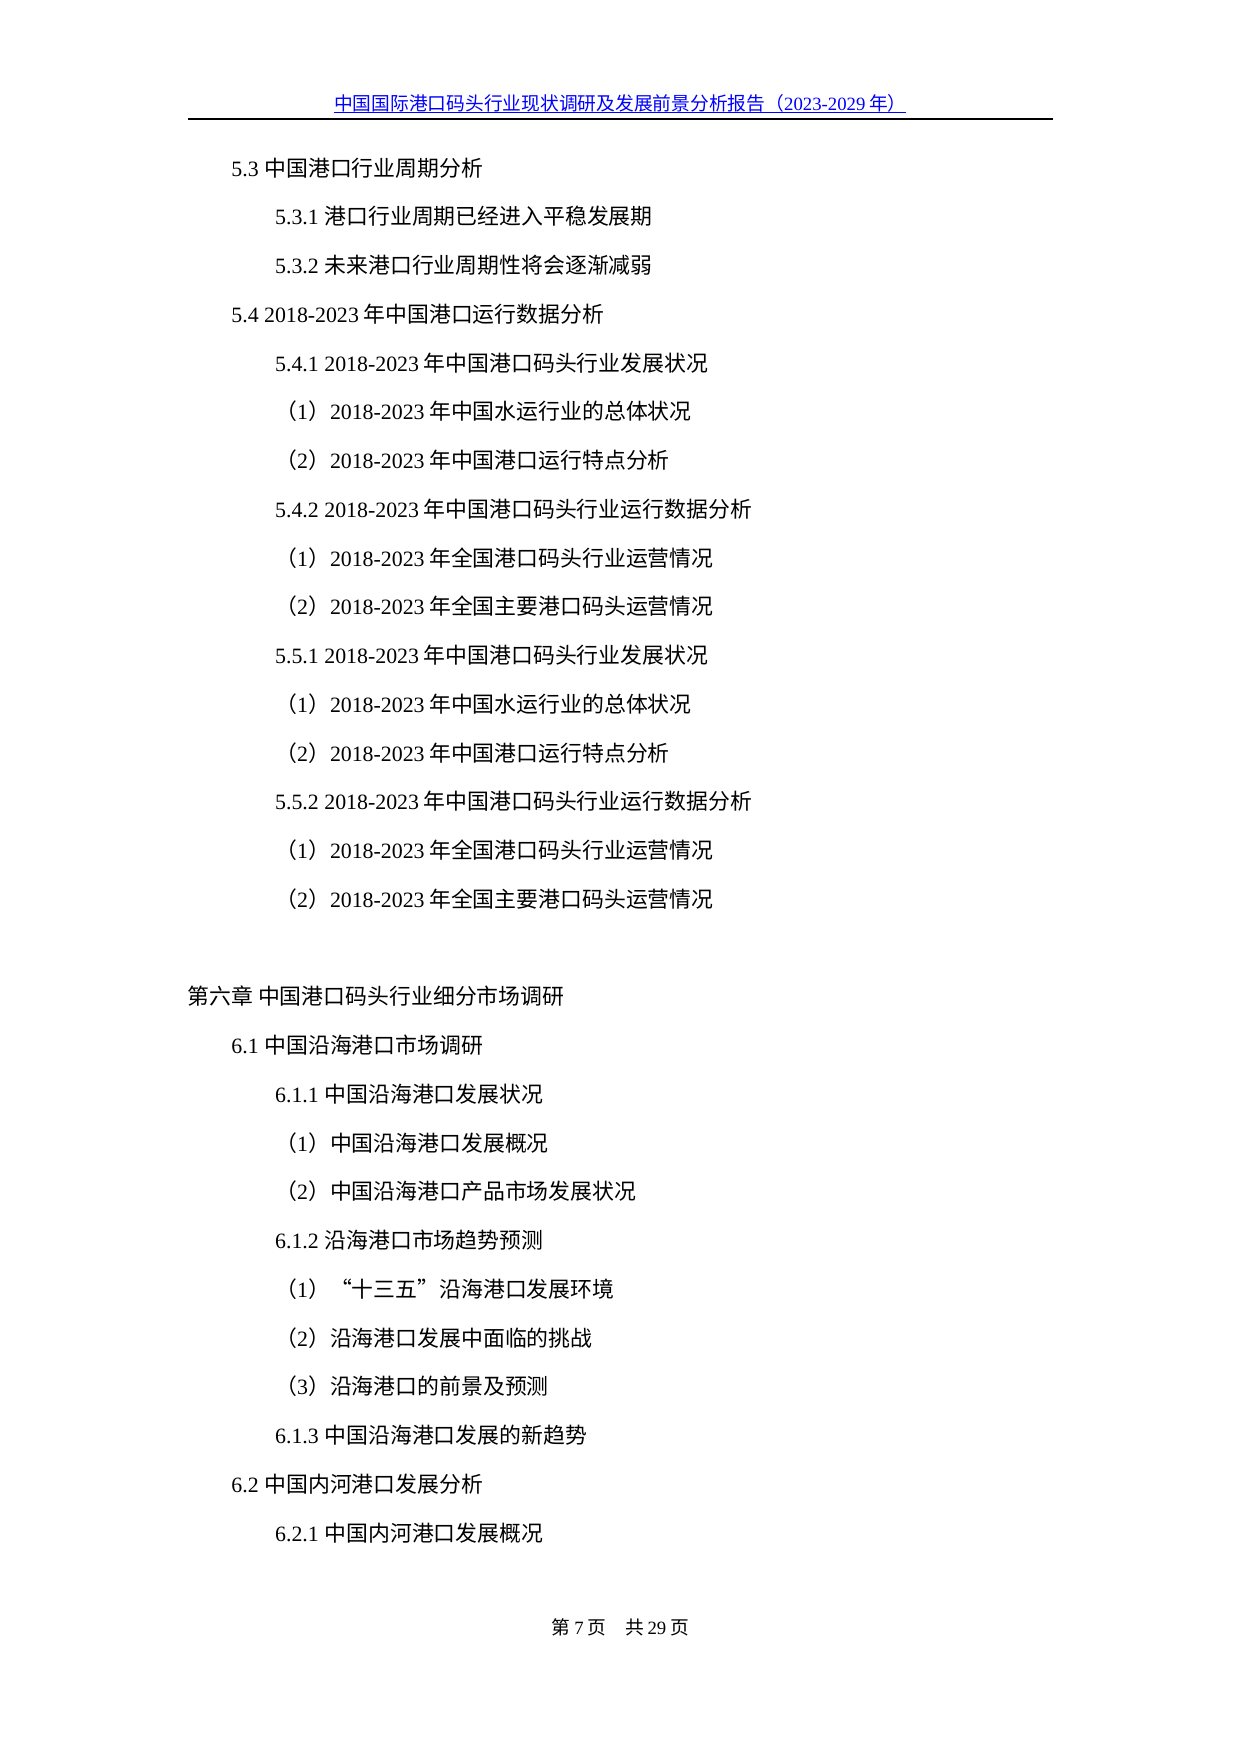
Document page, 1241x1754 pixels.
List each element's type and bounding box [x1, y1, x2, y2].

text [187, 150, 1053, 1548]
